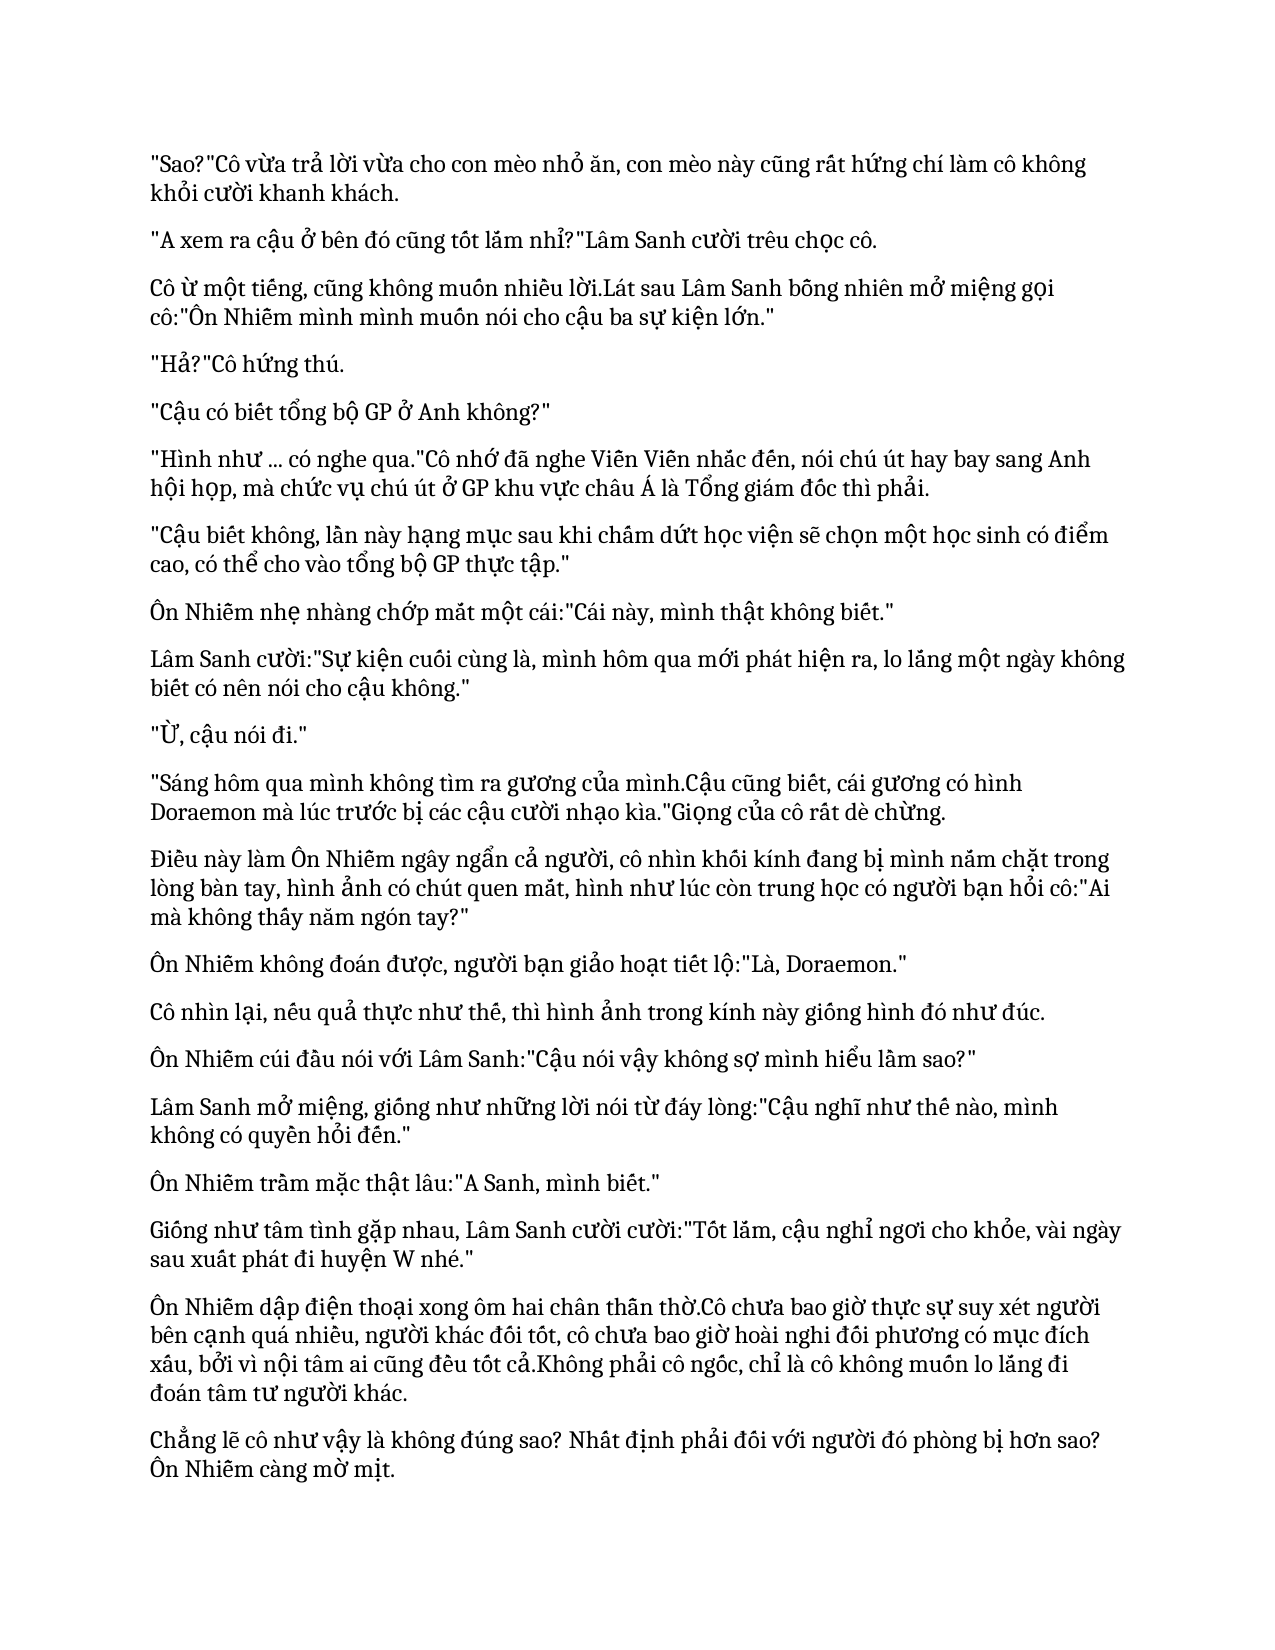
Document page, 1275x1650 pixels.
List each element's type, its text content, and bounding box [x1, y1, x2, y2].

text Ôn Nhiễm trầm mặc thật lâu:"A Sanh, mình biết." [150, 1169, 1125, 1197]
text Cô ừ một tiếng, cũng không muốn nhiều lời.Lát sau Lâm Sanh bỗng nhiên mở miệng gọi cô:"Ôn Nhiễm mình mình muốn nói cho cậu ba sự kiện lớn." [150, 274, 1125, 331]
text Điều này làm Ôn Nhiễm ngây ngẩn cả người, cô nhìn khối kính đang bị mình nắm chặt trong lòng bàn tay, hình ảnh có chút quen mắt, hình như lúc còn trung học có người bạn hỏi cô:"Ai mà không thấy năm ngón tay?" [150, 845, 1125, 931]
text Lâm Sanh cười:"Sự kiện cuối cùng là, mình hôm qua mới phát hiện ra, lo lắng một ngày không biết có nên nói cho cậu không." [150, 645, 1125, 702]
text "Sao?"Cô vừa trả lời vừa cho con mèo nhỏ ăn, con mèo này cũng rất hứng chí làm cô không khỏi cười khanh khách. [150, 150, 1125, 207]
text "Cậu biết không, lần này hạng mục sau khi chấm dứt học viện sẽ chọn một học sinh có điểm cao, có thể cho vào tổng bộ GP thực tập." [150, 521, 1125, 579]
text "Hình như ... có nghe qua."Cô nhớ đã nghe Viễn Viễn nhắc đến, nói chú út hay bay sang Anh hội họp, mà chức vụ chú út ở GP khu vực châu Á là Tổng giám đốc thì phải. [150, 445, 1125, 502]
text Lâm Sanh mở miệng, giống như những lời nói từ đáy lòng:"Cậu nghĩ như thế nào, mình không có quyền hỏi đến." [150, 1092, 1125, 1150]
text Ôn Nhiễm nhẹ nhàng chớp mắt một cái:"Cái này, mình thật không biết." [150, 597, 1125, 626]
text Ôn Nhiễm không đoán được, người bạn giảo hoạt tiết lộ:"Là, Doraemon." [150, 950, 1125, 979]
text "Cậu có biết tổng bộ GP ở Anh không?" [150, 397, 1125, 426]
text "Ừ, cậu nói đi." [150, 721, 1125, 750]
text Giống như tâm tình gặp nhau, Lâm Sanh cười cười:"Tốt lắm, cậu nghỉ ngơi cho khỏe, vài ngày sau xuất phát đi huyện W nhé." [150, 1216, 1125, 1274]
text Ôn Nhiễm dập điện thoại xong ôm hai chân thẫn thờ.Cô chưa bao giờ thực sự suy xét người bên cạnh quá nhiều, người khác đối tốt, cô chưa bao giờ hoài nghi đối phương có mục đích xấu, bởi vì nội tâm ai cũng đều tốt cả.Không phải cô ngốc, chỉ là cô không muốn lo lắng đi đoán tâm tư người khác. [150, 1292, 1125, 1407]
text "Sáng hôm qua mình không tìm ra gương của mình.Cậu cũng biết, cái gương có hình Doraemon mà lúc trước bị các cậu cười nhạo kìa."Giọng của cô rất dè chừng. [150, 769, 1125, 826]
text Cô nhìn lại, nếu quả thực như thế, thì hình ảnh trong kính này giống hình đó như đúc. [150, 997, 1125, 1026]
text "Hả?"Cô hứng thú. [150, 350, 1125, 379]
text Chẳng lẽ cô như vậy là không đúng sao? Nhất định phải đối với người đó phòng bị hơn sao?Ôn Nhiễm càng mờ mịt. [150, 1426, 1125, 1484]
text Ôn Nhiễm cúi đầu nói với Lâm Sanh:"Cậu nói vậy không sợ mình hiểu lầm sao?" [150, 1045, 1125, 1074]
text "A xem ra cậu ở bên đó cũng tốt lắm nhỉ?"Lâm Sanh cười trêu chọc cô. [150, 226, 1125, 255]
